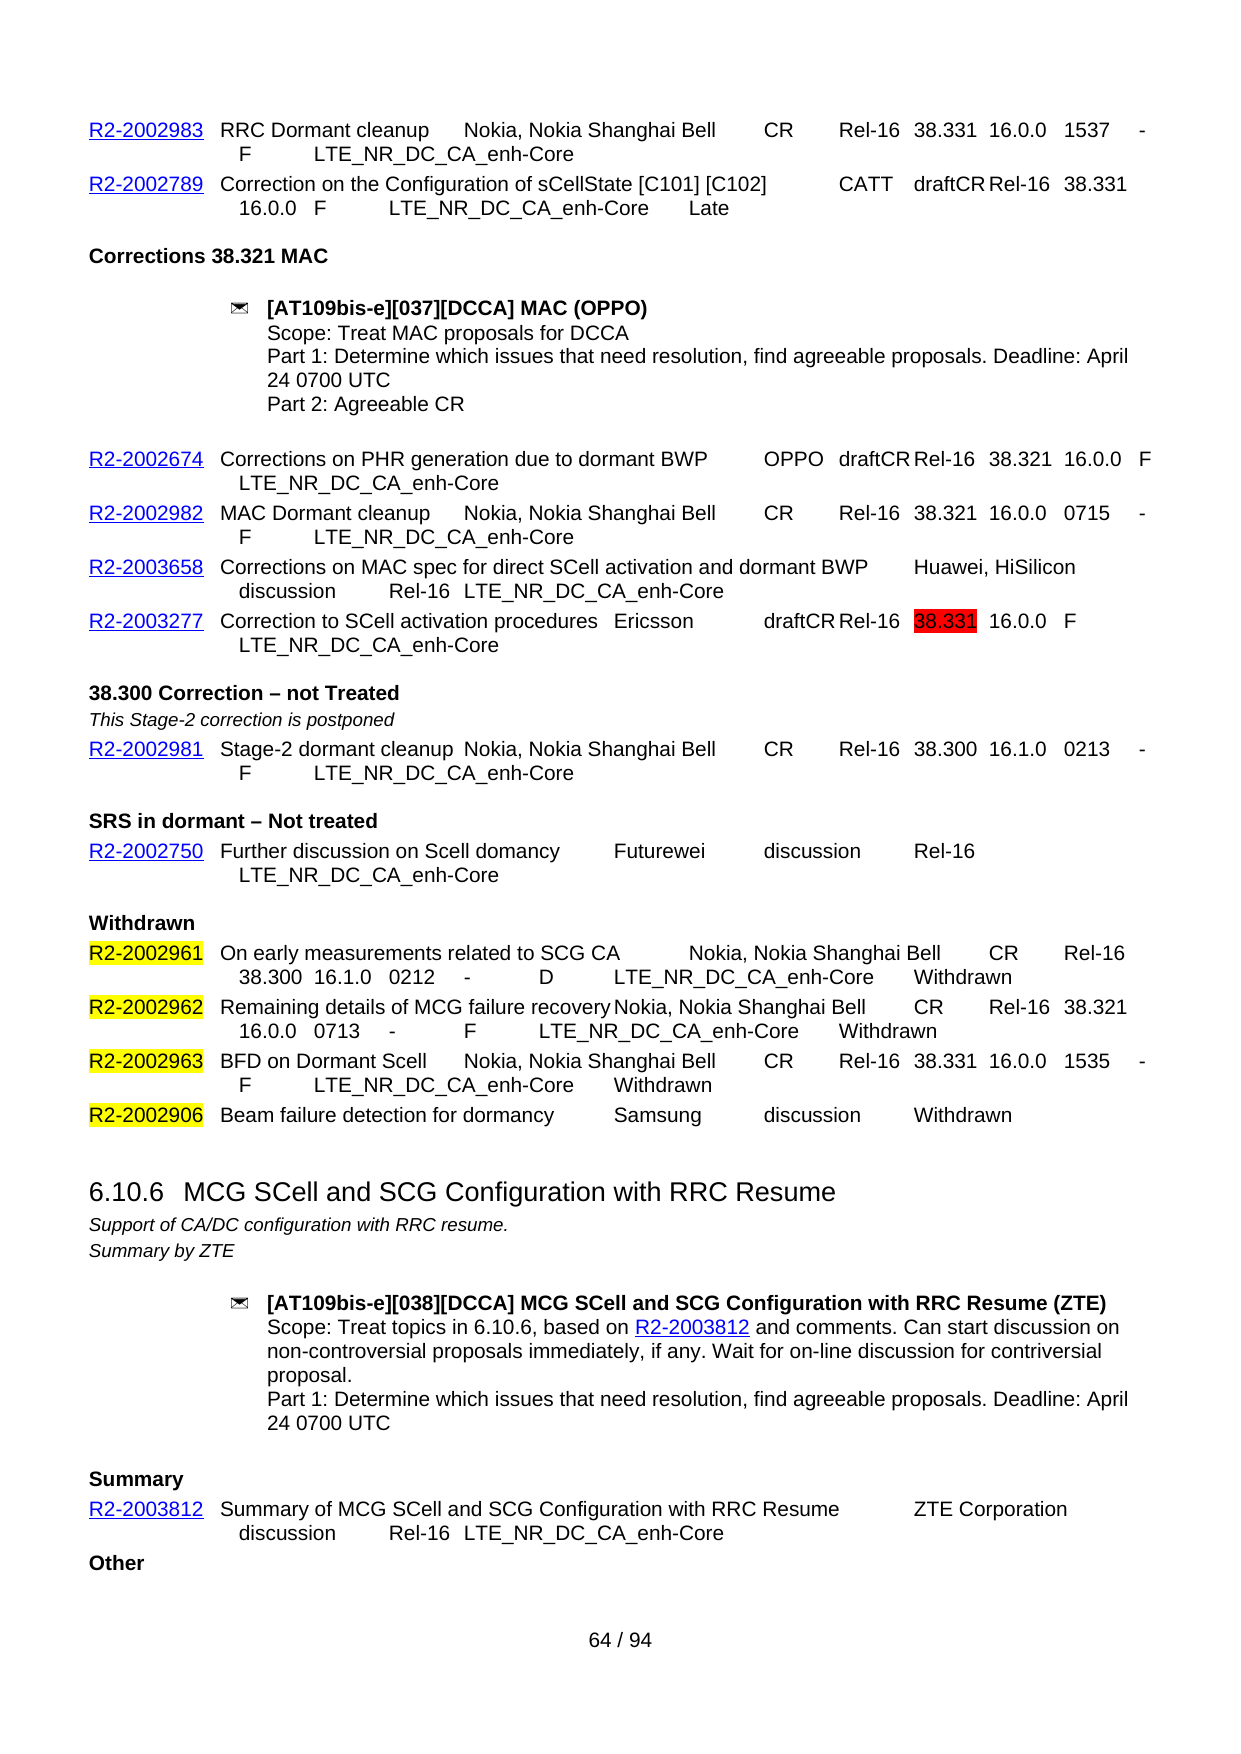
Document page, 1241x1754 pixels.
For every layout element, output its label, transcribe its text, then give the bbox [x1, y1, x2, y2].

title R2-2003812 Summary of MCG SCell and SCG Configuration with RRC Resume ZTE Corporation discussion Rel-16 LTE_NR_DC_CA_enh-Core [89, 1497, 1152, 1545]
text Withdrawn [89, 911, 1152, 934]
title Summary [89, 1467, 1152, 1491]
title R2-2002963 BFD on Dormant Scell Nokia, Nokia Shanghai Bell CR Rel-16 38.331 16.0.0 1535 - F LTE_NR_DC_CA_enh-Core Withdrawn [89, 1049, 1152, 1097]
text Corrections 38.321 MAC [89, 244, 1152, 268]
text [AT109bis-e][037][DCCA] MAC (OPPO) [229, 296, 1152, 320]
text This Stage-2 correction is postponed [89, 709, 1152, 730]
text Part 1: Determine which issues that need resolution, find agreeable proposals. Deadline: April 24 0700 UTC [267, 1387, 1152, 1435]
title R2-2002674 Corrections on PHR generation due to dormant BWP OPPO draftCR Rel-16 38.321 16.0.0 F LTE_NR_DC_CA_enh-Core [89, 446, 1152, 494]
title R2-2003277 Correction to SCell activation procedures Ericsson draftCR Rel-16 38.331 16.0.0 F LTE_NR_DC_CA_enh-Core [89, 609, 1152, 657]
text SRS in dormant – Not treated [89, 808, 1152, 832]
title R2-2002981 Stage-2 dormant cleanup Nokia, Nokia Shanghai Bell CR Rel-16 38.300 16.1.0 0213 - F LTE_NR_DC_CA_enh-Core [89, 737, 1152, 784]
text Summary by ZTE [89, 1239, 1152, 1261]
text 38.300 Correction – not Treated [89, 681, 1152, 705]
title R2-2002906 Beam failure detection for dormancy Samsung discussion Withdrawn [203, 1103, 1152, 1127]
title R2-2002750 Further discussion on Scell domancy Futurewei discussion Rel-16 LTE_NR_DC_CA_enh-Core [89, 839, 1152, 887]
text Part 2: Agreeable CR [267, 392, 1152, 416]
title R2-2002983 RRC Dormant cleanup Nokia, Nokia Shanghai Bell CR Rel-16 38.331 16.0.0 1537 - F LTE_NR_DC_CA_enh-Core [89, 118, 1152, 166]
title R2-2002789 Correction on the Configuration of sCellState [C101] [C102] CATT draftCR Rel-16 38.331 16.0.0 F LTE_NR_DC_CA_enh-Core Late [89, 172, 1152, 220]
subtitle 6.10.6 MCG SCell and SCG Configuration with RRC Resume [89, 1176, 1152, 1207]
text Scope: Treat MAC proposals for DCCA [267, 320, 1152, 344]
text Scope: Treat topics in 6.10.6, based on R2-2003812 and comments. Can start discussion on non-controversial proposals immediately, if any. Wait for on-line discussion for contriversial proposal. [267, 1315, 1152, 1387]
title R2-2002961 On early measurements related to SCG CA Nokia, Nokia Shanghai Bell CR Rel-16 38.300 16.1.0 0212 - D LTE_NR_DC_CA_enh-Core Withdrawn [89, 941, 1152, 989]
title R2-2003658 Corrections on MAC spec for direct SCell activation and dormant BWP Huawei, HiSilicon discussion Rel-16 LTE_NR_DC_CA_enh-Core [89, 555, 1152, 603]
title Other [89, 1551, 1152, 1575]
title R2-2002982 MAC Dormant cleanup Nokia, Nokia Shanghai Bell CR Rel-16 38.321 16.0.0 0715 - F LTE_NR_DC_CA_enh-Core [89, 501, 1152, 548]
text Part 1: Determine which issues that need resolution, find agreeable proposals. Deadline: April 24 0700 UTC [267, 344, 1152, 392]
text [AT109bis-e][038][DCCA] MCG SCell and SCG Configuration with RRC Resume (ZTE) [229, 1291, 1152, 1315]
title R2-2002962 Remaining details of MCG failure recovery Nokia, Nokia Shanghai Bell CR Rel-16 38.321 16.0.0 0713 - F LTE_NR_DC_CA_enh-Core Withdrawn [89, 995, 1152, 1043]
text Support of CA/DC configuration with RRC resume. [89, 1214, 1152, 1235]
